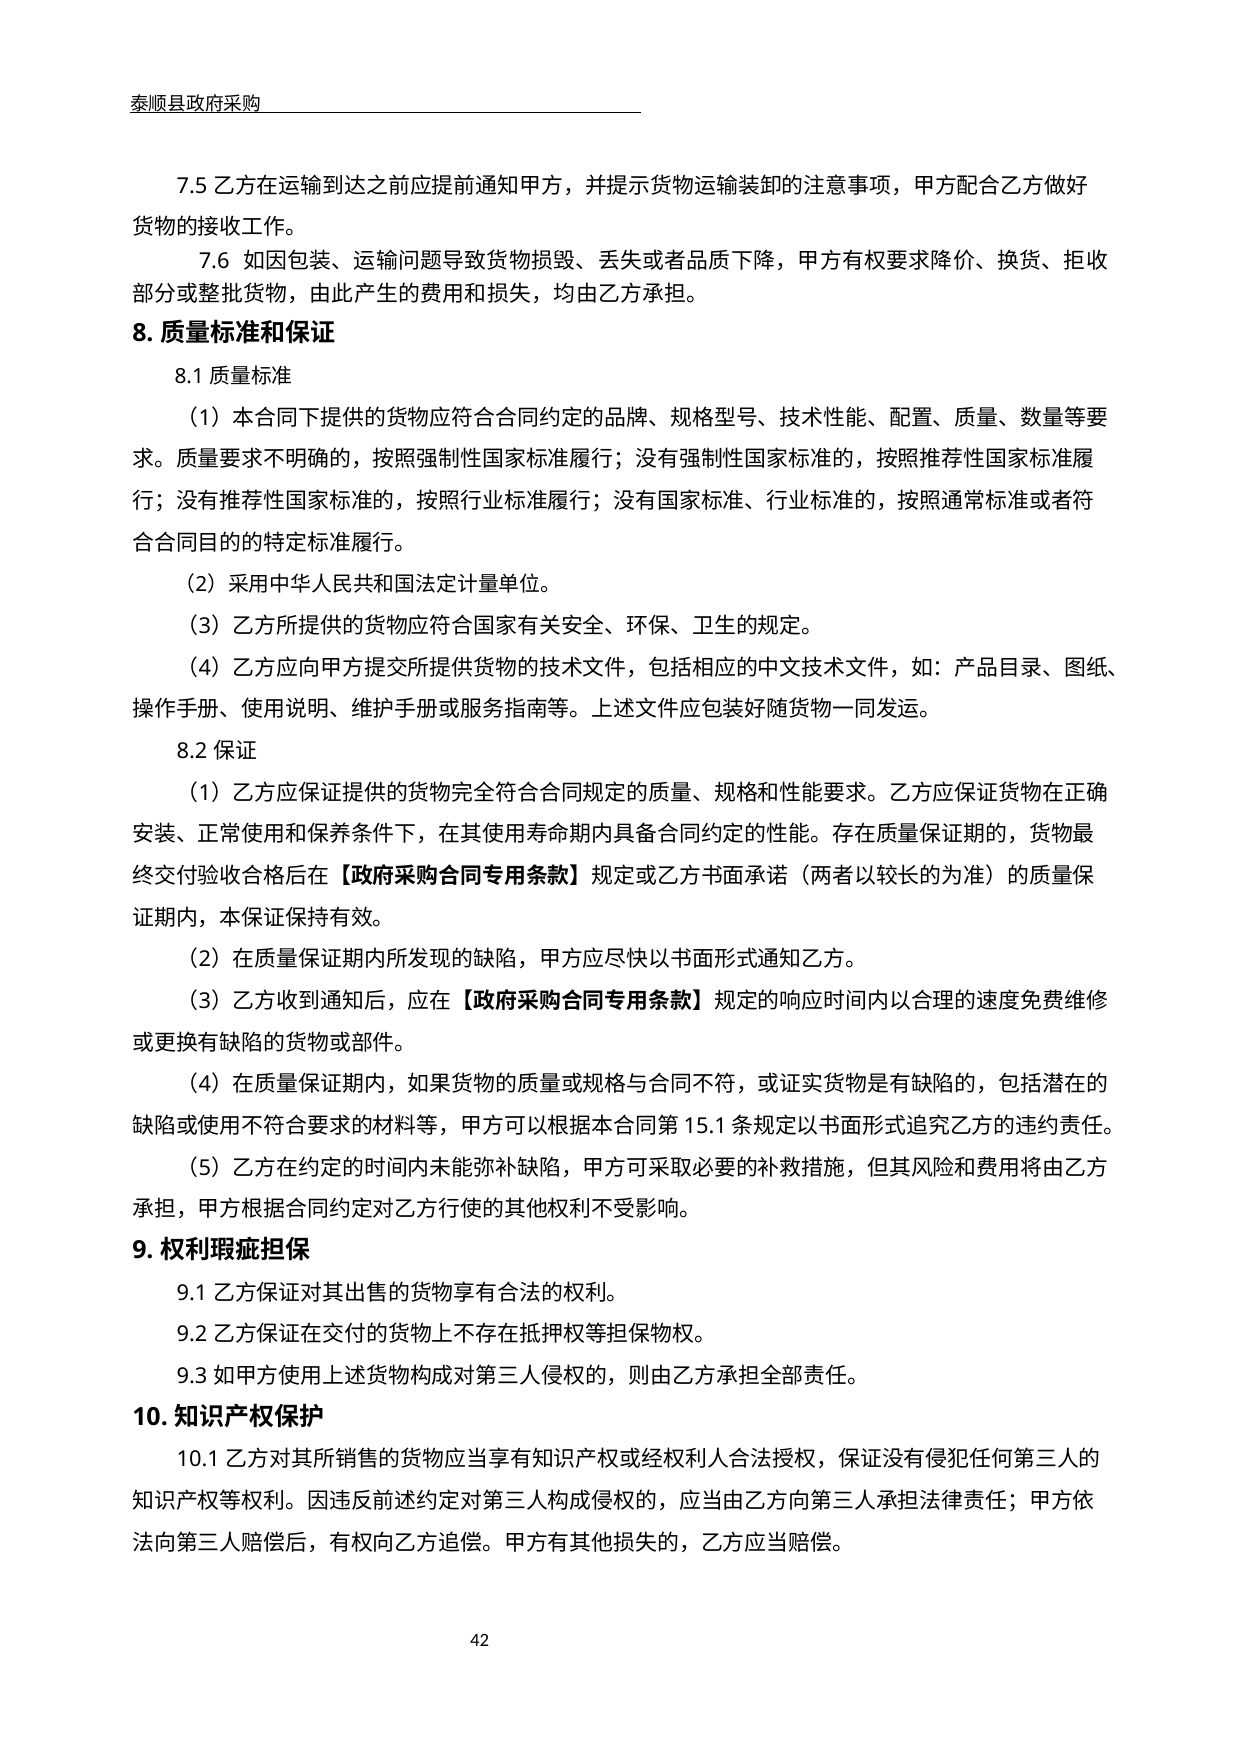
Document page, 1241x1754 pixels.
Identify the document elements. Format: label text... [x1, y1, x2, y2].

text 9. 权利瑕疵担保 [132, 1225, 1108, 1267]
text （3）乙方收到通知后，应在【政府采购合同专用条款】规定的响应时间内以合理的速度免费维修或更换有缺陷的货物或部件。 [132, 975, 1108, 1058]
text （1）乙方应保证提供的货物完全符合合同规定的质量、规格和性能要求。乙方应保证货物在正确安装、正常使用和保养条件下，在其使用寿命期内具备合同约定的性能。存在质量保证期的，货物最终交付验收合格后在【政府采购合同专用条款】规定或乙方书面承诺（两者以较长的为准）的质量保证期内，本保证保持有效。 [132, 767, 1108, 933]
text （4）在质量保证期内，如果货物的质量或规格与合同不符，或证实货物是有缺陷的，包括潜在的缺陷或使用不符合要求的材料等，甲方可以根据本合同第15.1条规定以书面形式追究乙方的违约责任。 [132, 1058, 1108, 1142]
text （3）乙方所提供的货物应符合国家有关安全、环保、卫生的规定。 [132, 600, 1108, 642]
text 8.1 质量标准 [132, 350, 1108, 392]
text 7.6 如因包装、运输问题导致货物损毁、丢失或者品质下降，甲方有权要求降价、换货、拒收部分或整批货物，由此产生的费用和损失，均由乙方承担。 [132, 243, 1108, 308]
text （2）采用中华人民共和国法定计量单位。 [132, 558, 1108, 600]
text （2）在质量保证期内所发现的缺陷，甲方应尽快以书面形式通知乙方。 [132, 933, 1108, 975]
text （4）乙方应向甲方提交所提供货物的技术文件，包括相应的中文技术文件，如：产品目录、图纸、操作手册、使用说明、维护手册或服务指南等。上述文件应包装好随货物一同发运。 [132, 642, 1108, 725]
text （5）乙方在约定的时间内未能弥补缺陷，甲方可采取必要的补救措施，但其风险和费用将由乙方承担，甲方根据合同约定对乙方行使的其他权利不受影响。 [132, 1142, 1108, 1225]
text 8.2 保证 [132, 725, 1108, 767]
text 9.1 乙方保证对其出售的货物享有合法的权利。 [132, 1267, 1108, 1308]
text 8. 质量标准和保证 [132, 308, 1108, 350]
text 9.2 乙方保证在交付的货物上不存在抵押权等担保物权。 [132, 1308, 1108, 1350]
text 10.1 乙方对其所销售的货物应当享有知识产权或经权利人合法授权，保证没有侵犯任何第三人的知识产权等权利。因违反前述约定对第三人构成侵权的，应当由乙方向第三人承担法律责任；甲方依法向第三人赔偿后，有权向乙方追偿。甲方有其他损失的，乙方应当赔偿。 [132, 1433, 1108, 1558]
text 10. 知识产权保护 [132, 1392, 1108, 1433]
text （1）本合同下提供的货物应符合合同约定的品牌、规格型号、技术性能、配置、质量、数量等要求。质量要求不明确的，按照强制性国家标准履行；没有强制性国家标准的，按照推荐性国家标准履行；没有推荐性国家标准的，按照行业标准履行；没有国家标准、行业标准的，按照通常标准或者符合合同目的的特定标准履行。 [132, 392, 1108, 558]
text 7.5 乙方在运输到达之前应提前通知甲方，并提示货物运输装卸的注意事项，甲方配合乙方做好货物的接收工作。 [132, 160, 1108, 243]
text 9.3 如甲方使用上述货物构成对第三人侵权的，则由乙方承担全部责任。 [132, 1350, 1108, 1392]
